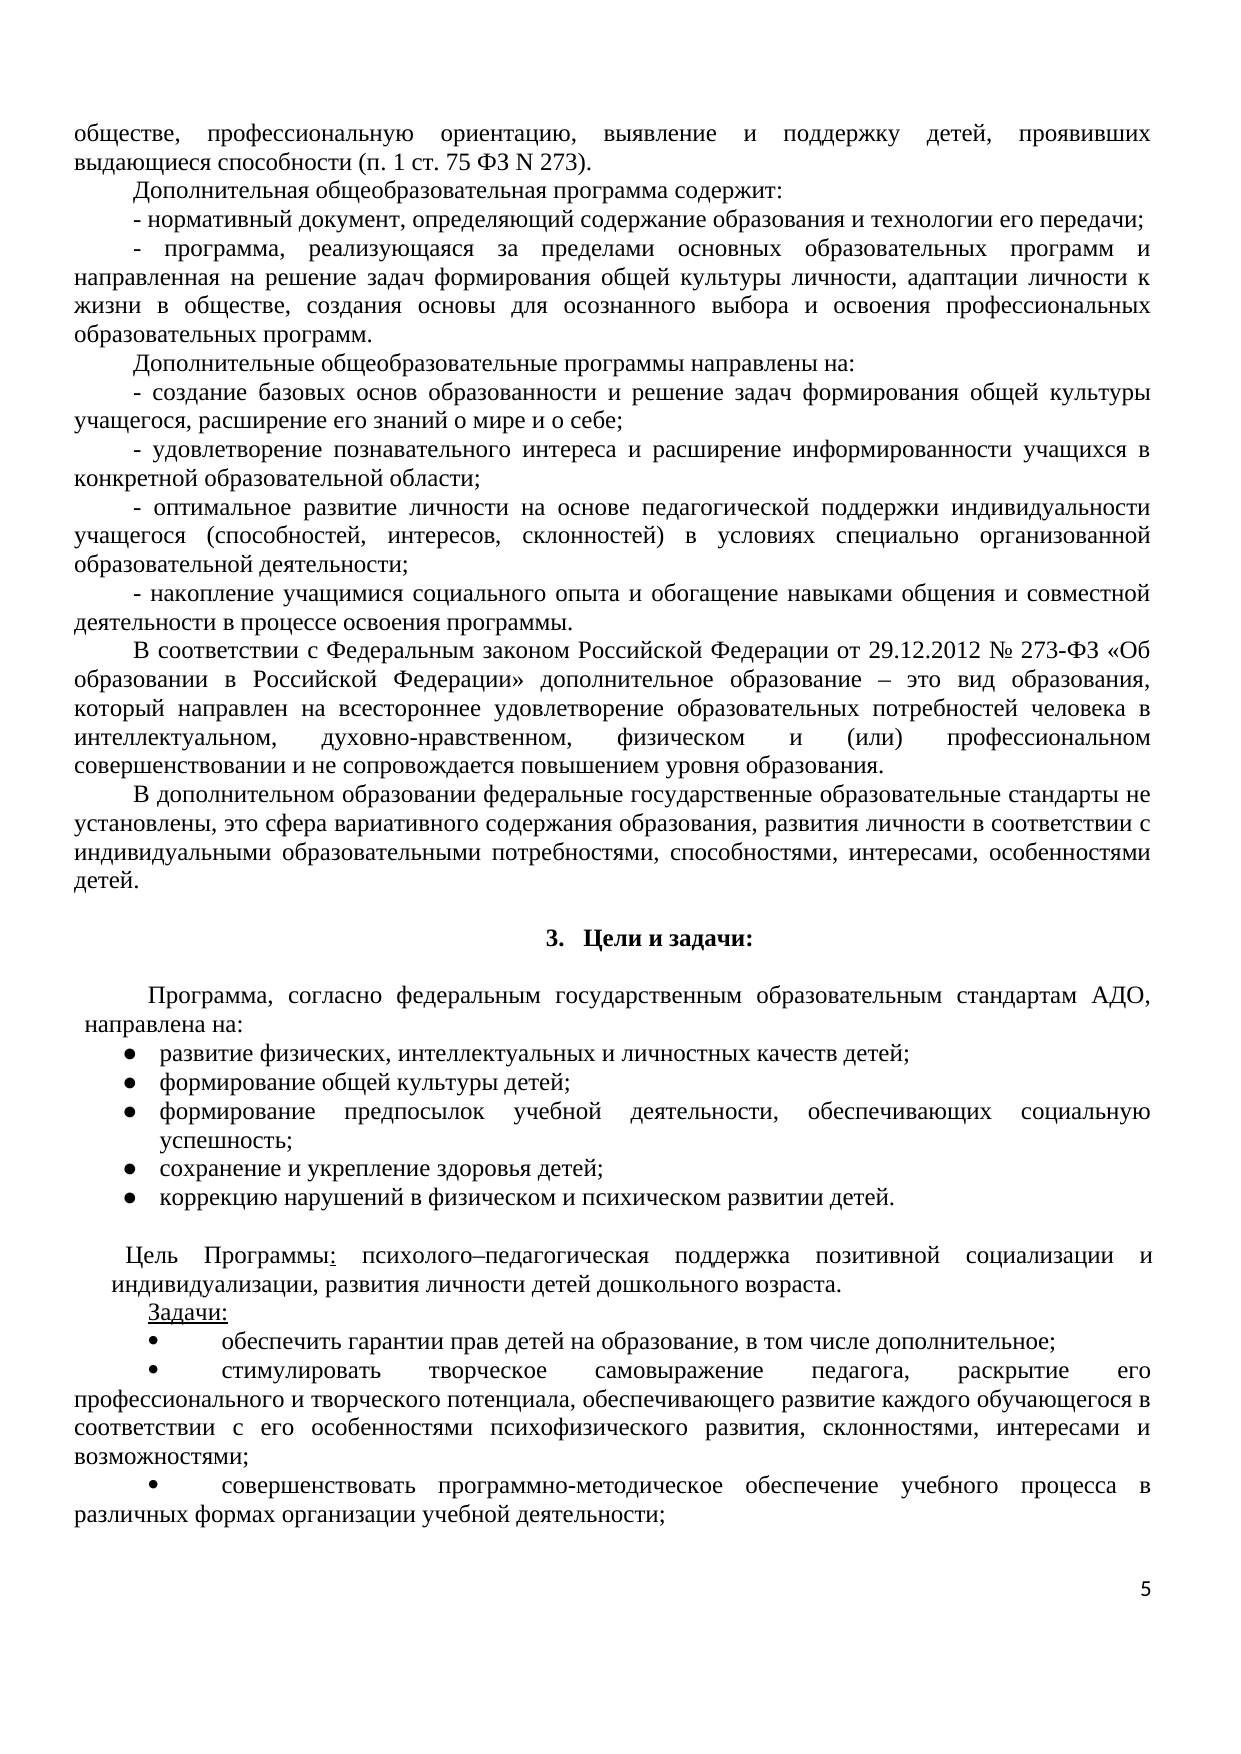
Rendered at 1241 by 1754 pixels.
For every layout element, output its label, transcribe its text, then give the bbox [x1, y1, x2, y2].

list коррекцию нарушений в физическом и психическом развитии детей. [122, 1182, 1152, 1211]
list развитие физических, интеллектуальных и личностных качеств детей; [122, 1038, 1152, 1067]
text - удовлетворение познавательного интереса и расширение информированности учащихся в конкретной образовательной области; [74, 434, 1152, 492]
list формирование предпосылок учебной деятельности, обеспечивающих социальную успешность; [122, 1096, 1152, 1153]
text Программа, согласно федеральным государственным образовательным стандартам АДО, направлена на: [84, 981, 1152, 1038]
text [74, 118, 1152, 176]
text - накопление учащимися социального опыта и обогащение навыками общения и совместной деятельности в процессе освоения программы. [74, 578, 1152, 636]
text Задачи: [84, 1297, 1152, 1326]
list стимулировать творческое самовыражение педагога, раскрытие его профессионального и творческого потенциала, обеспечивающего развитие каждого обучающегося в соответствии с его особенностями психофизического развития, склонностями, интересами и возможностями; [74, 1355, 1152, 1470]
list обеспечить гарантии прав детей на образование, в том числе дополнительное; [74, 1326, 1152, 1355]
text - нормативный документ, определяющий содержание образования и технологии его передачи; [74, 204, 1152, 233]
text - оптимальное развитие личности на основе педагогической поддержки индивидуальности учащегося (способностей, интересов, склонностей) в условиях специально организованной образовательной деятельности; [74, 492, 1152, 578]
text Дополнительная общеобразовательная программа содержит: [74, 176, 1152, 204]
list совершенствовать программно-методическое обеспечение учебного процесса в различных формах организации учебной деятельности; [74, 1470, 1152, 1527]
list Цели и задачи: [148, 923, 1152, 952]
text Цель Программы: психолого–педагогическая поддержка позитивной социализации и индивидуализации, развития личности детей дошкольного возраста. [74, 1240, 1153, 1297]
text - программа, реализующаяся за пределами основных образовательных программ и направленная на решение задач формирования общей культуры личности, адаптации личности к жизни в обществе, создания основы для осознанного выбора и освоения профессиональных образовательных программ. [74, 233, 1152, 348]
text Дополнительные общеобразовательные программы направлены на: [74, 348, 1152, 377]
text В соответствии с Федеральным законом Российской Федерации от 29.12.2012 № 273-ФЗ «Об образовании в Российской Федерации» дополнительное образование – это вид образования, который направлен на всестороннее удовлетворение образовательных потребностей человека в интеллектуальном, духовно-нравственном, физическом и (или) профессиональном совершенствовании и не сопровождается повышением уровня образования. [74, 636, 1152, 779]
text В дополнительном образовании федеральные государственные образовательные стандарты не установлены, это сфера вариативного содержания образования, развития личности в соответствии с индивидуальными образовательными потребностями, способностями, интересами, особенностями детей. [74, 779, 1152, 894]
list сохранение и укрепление здоровья детей; [122, 1153, 1152, 1182]
list формирование общей культуры детей; [122, 1067, 1152, 1096]
text - создание базовых основ образованности и решение задач формирования общей культуры учащегося, расширение его знаний о мире и о себе; [74, 377, 1152, 434]
